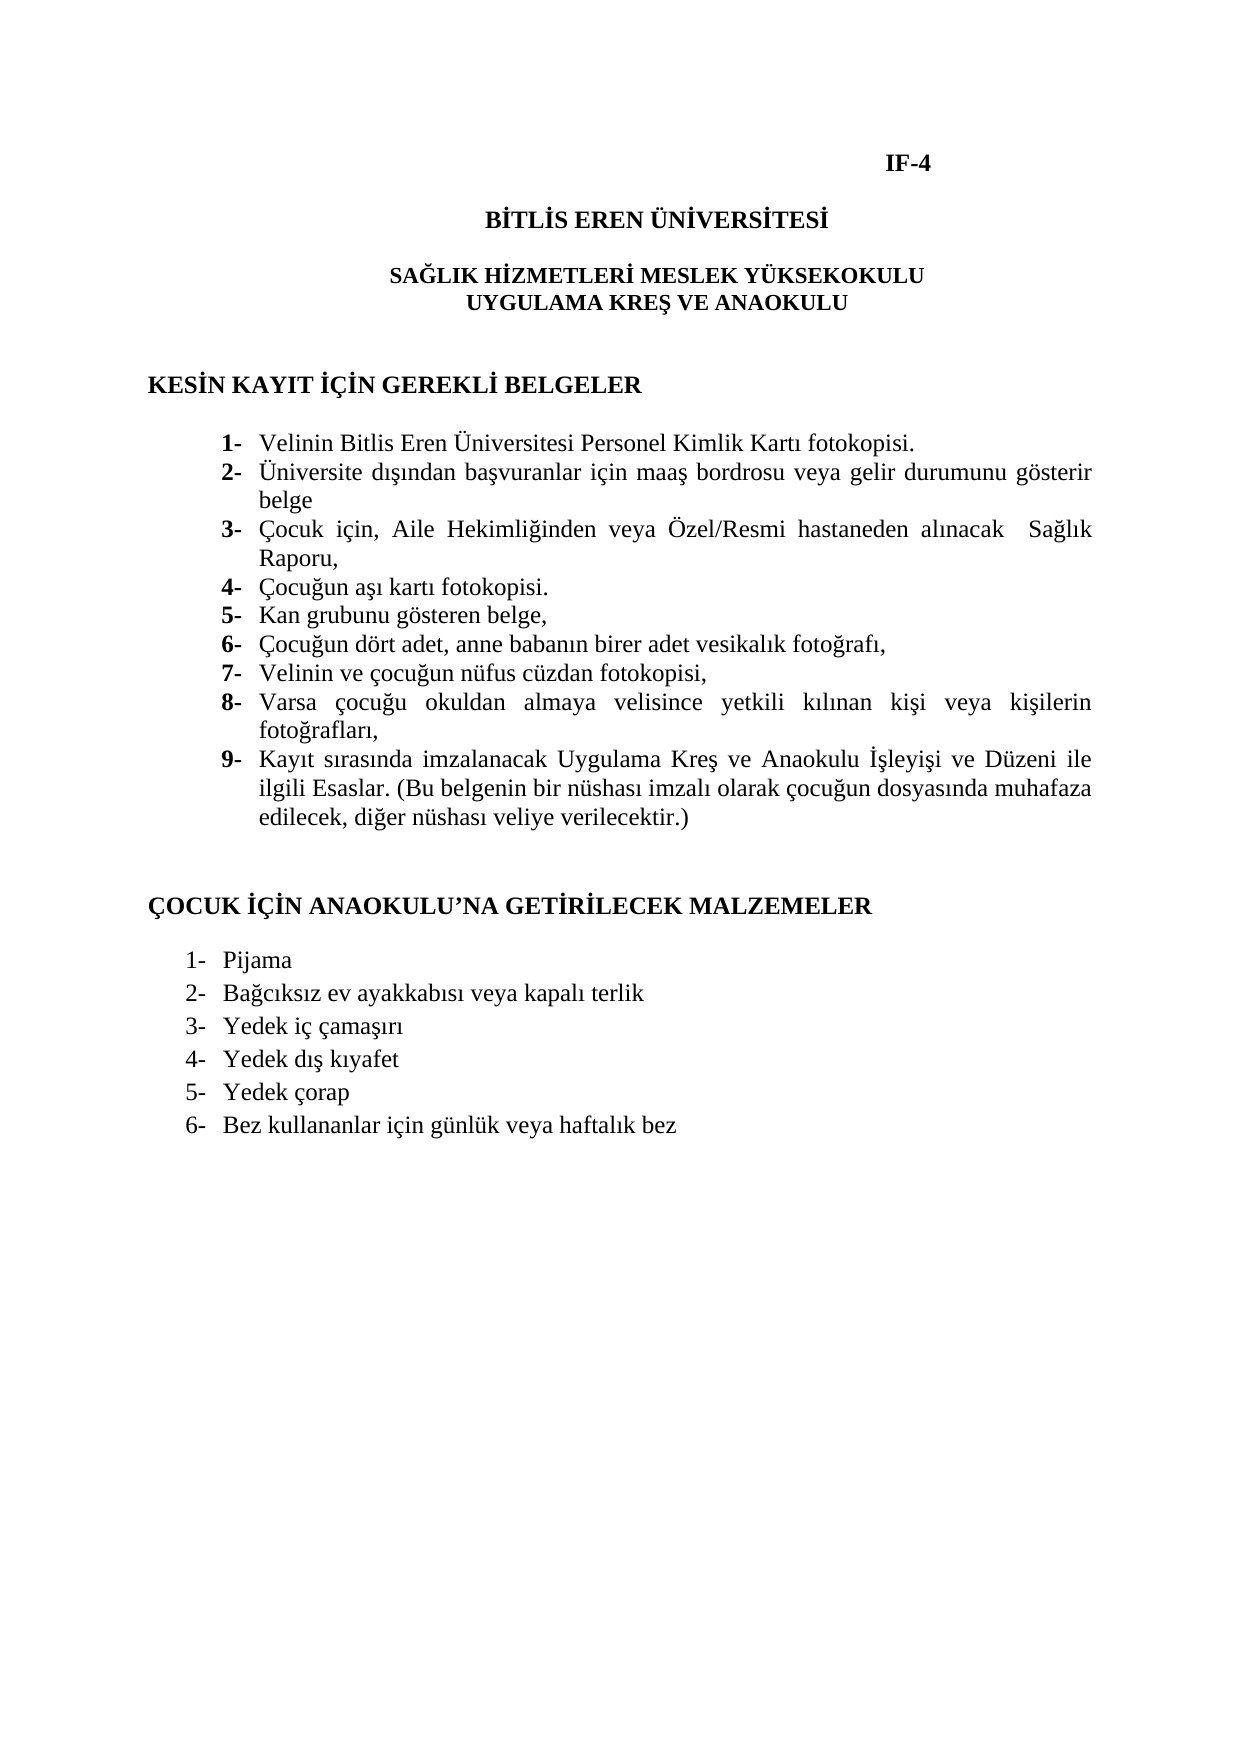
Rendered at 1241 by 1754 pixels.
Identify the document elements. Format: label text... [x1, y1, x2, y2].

list Yedek dış kıyafet [185, 1044, 1093, 1073]
text UYGULAMA KREŞ VE ANAOKULU [148, 289, 1093, 315]
list Velinin ve çocuğun nüfus cüzdan fotokopisi, [221, 658, 1093, 687]
list Velinin Bitlis Eren Üniversitesi Personel Kimlik Kartı fotokopisi. [221, 428, 1093, 457]
list Üniversite dışından başvuranlar için maaş bordrosu veya gelir durumunu gösterir belge [221, 457, 1093, 514]
list Pijama [185, 945, 1093, 974]
list Çocuğun aşı kartı fotokopisi. [221, 572, 1093, 600]
list Çocuk için, Aile Hekimliğinden veya Özel/Resmi hastaneden alınacak Sağlık Raporu, [221, 514, 1093, 572]
text SAĞLIK HİZMETLERİ MESLEK YÜKSEKOKULU [148, 263, 1093, 289]
list Çocuğun dört adet, anne babanın birer adet vesikalık fotoğrafı, [221, 629, 1093, 658]
list Bağcıksız ev ayakkabısı veya kapalı terlik [185, 978, 1093, 1007]
text IF-4 [148, 148, 1093, 176]
list Varsa çocuğu okuldan almaya velisince yetkili kılınan kişi veya kişilerin fotoğrafları, [221, 687, 1093, 744]
text KESİN KAYIT İÇİN GEREKLİ BELGELER [148, 370, 1093, 399]
list Bez kullananlar için günlük veya haftalık bez [185, 1110, 1093, 1139]
text ÇOCUK İÇİN ANAOKULU’NA GETİRİLECEK MALZEMELER [148, 891, 1093, 920]
list Kan grubunu gösteren belge, [221, 600, 1093, 629]
list Yedek çorap [185, 1077, 1093, 1106]
text BİTLİS EREN ÜNİVERSİTESİ [148, 205, 1093, 234]
list Kayıt sırasında imzalanacak Uygulama Kreş ve Anaokulu İşleyişi ve Düzeni ile ilgili Esaslar. (Bu belgenin bir nüshası imzalı olarak çocuğun dosyasında muhafaza edilecek, diğer nüshası veliye verilecektir.) [221, 744, 1093, 830]
list Yedek iç çamaşırı [185, 1011, 1093, 1040]
